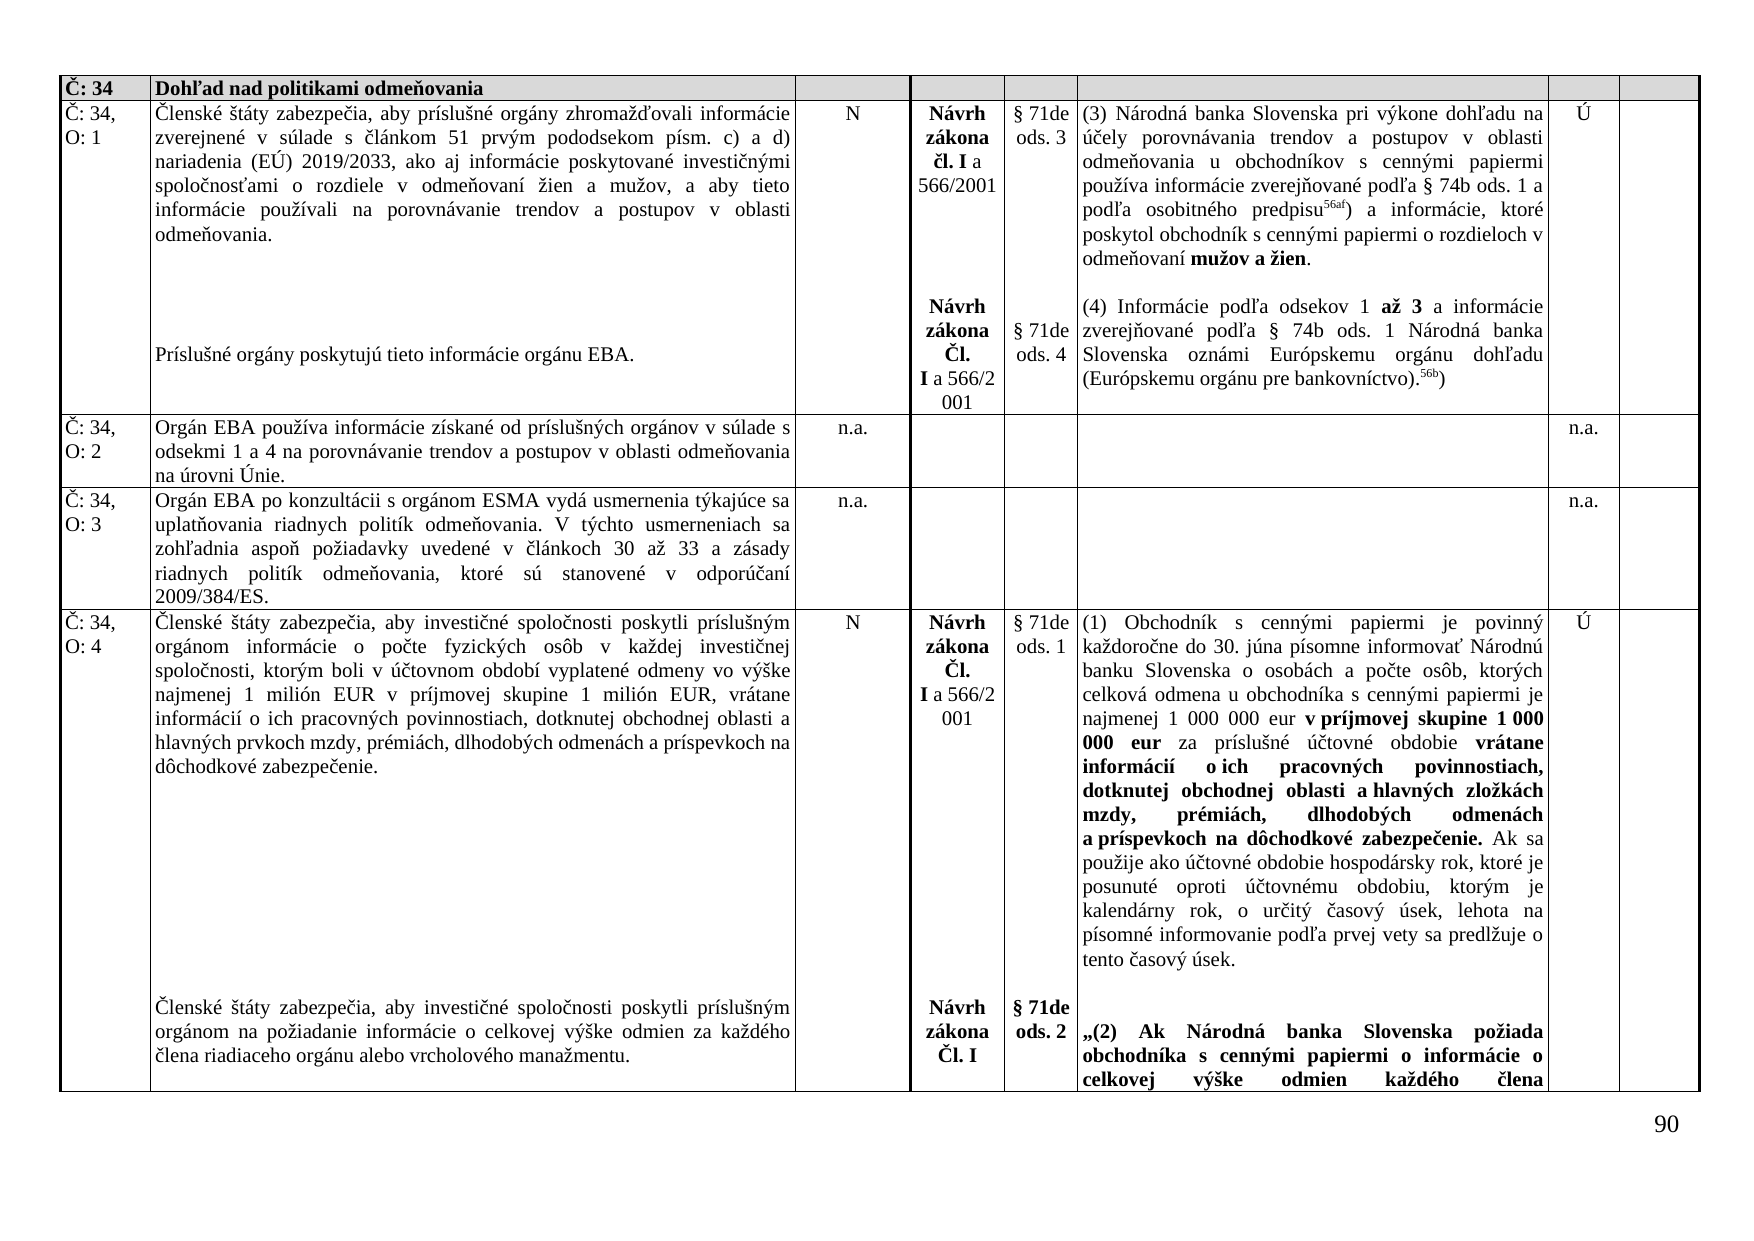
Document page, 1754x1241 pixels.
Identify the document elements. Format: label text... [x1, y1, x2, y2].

table_cell n.a. [796, 488, 909, 608]
table_cell [1078, 488, 1548, 608]
table_cell Č: 34 [62, 76, 150, 100]
table_cell [1620, 488, 1698, 608]
table_cell § 71de ods. 3 § 71de ods. 4 [1005, 101, 1077, 414]
table_cell Č: 34, O: 1 [62, 101, 150, 414]
table_cell [912, 415, 1004, 487]
table_cell [1078, 76, 1548, 100]
table_cell [1620, 76, 1698, 100]
table_cell Č: 34, O: 2 [62, 415, 150, 487]
table_cell Č: 34, O: 4 [62, 610, 150, 1091]
table_cell [1005, 415, 1077, 487]
table_cell Orgán EBA po konzultácii s orgánom ESMA vydá usmernenia týkajúce sa uplatňovania riadnych politík odmeňovania. V týchto usmerneniach sa zohľadnia aspoň požiadavky uvedené v článkoch 30 až 33 a zásady riadnych politík odmeňovania, ktoré sú stanovené v odporúčaní 2009/384/ES. [151, 488, 795, 608]
table_cell [796, 76, 909, 100]
table_cell [1005, 76, 1077, 100]
table_cell Č: 34, O: 3 [62, 488, 150, 608]
table_cell [912, 488, 1004, 608]
table_cell Ú [1549, 101, 1619, 414]
table_cell n.a. [1549, 415, 1619, 487]
table_cell N n.a. [796, 610, 909, 1091]
table_cell (3) Národná banka Slovenska pri výkone dohľadu na účely porovnávania trendov a postupov v oblasti odmeňovania u obchodníkov s cennými papiermi používa informácie zverejňované podľa § 74b ods. 1 a podľa osobitného predpisu56af) a informácie, ktoré poskytol obchodník s cennými papiermi o rozdieloch v odmeňovaní mužov a žien. (4) Informácie podľa odsekov 1 až 3 a informácie zverejňované podľa § 74b ods. 1 Národná banka Slovenska oznámi Európskemu orgánu dohľadu (Európskemu orgánu pre bankovníctvo).56b) [1078, 101, 1548, 414]
table_cell [1620, 610, 1698, 1091]
table_cell N [796, 101, 909, 414]
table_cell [151, 610, 795, 1091]
table_cell n.a. [796, 415, 909, 487]
table_cell Návrh zákona čl. I a 566/2001 Návrh zákona Čl. I a 566/2001 [912, 101, 1004, 414]
table_cell [1005, 488, 1077, 608]
table_cell Orgán EBA používa informácie získané od príslušných orgánov v súlade s odsekmi 1 a 4 na porovnávanie trendov a postupov v oblasti odmeňovania na úrovni Únie. [151, 415, 795, 487]
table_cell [1005, 610, 1077, 1091]
table_cell Dohľad nad politikami odmeňovania [151, 76, 795, 100]
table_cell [1078, 610, 1548, 1091]
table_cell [912, 610, 1004, 1091]
table_cell [1549, 76, 1619, 100]
table_cell [1620, 101, 1698, 414]
table_cell [1620, 415, 1698, 487]
table_cell [1078, 415, 1548, 487]
table_cell Ú n.a. [1549, 610, 1619, 1091]
table_cell [912, 76, 1004, 100]
table_cell n.a. [1549, 488, 1619, 608]
table_cell Členské štáty zabezpečia, aby príslušné orgány zhromažďovali informácie zverejnené v súlade s článkom 51 prvým pododsekom písm. c) a d) nariadenia (EÚ) 2019/2033, ako aj informácie poskytované investičnými spoločnosťami o rozdiele v odmeňovaní žien a mužov, a aby tieto informácie používali na porovnávanie trendov a postupov v oblasti odmeňovania. Príslušné orgány poskytujú tieto informácie orgánu EBA. [151, 101, 795, 414]
